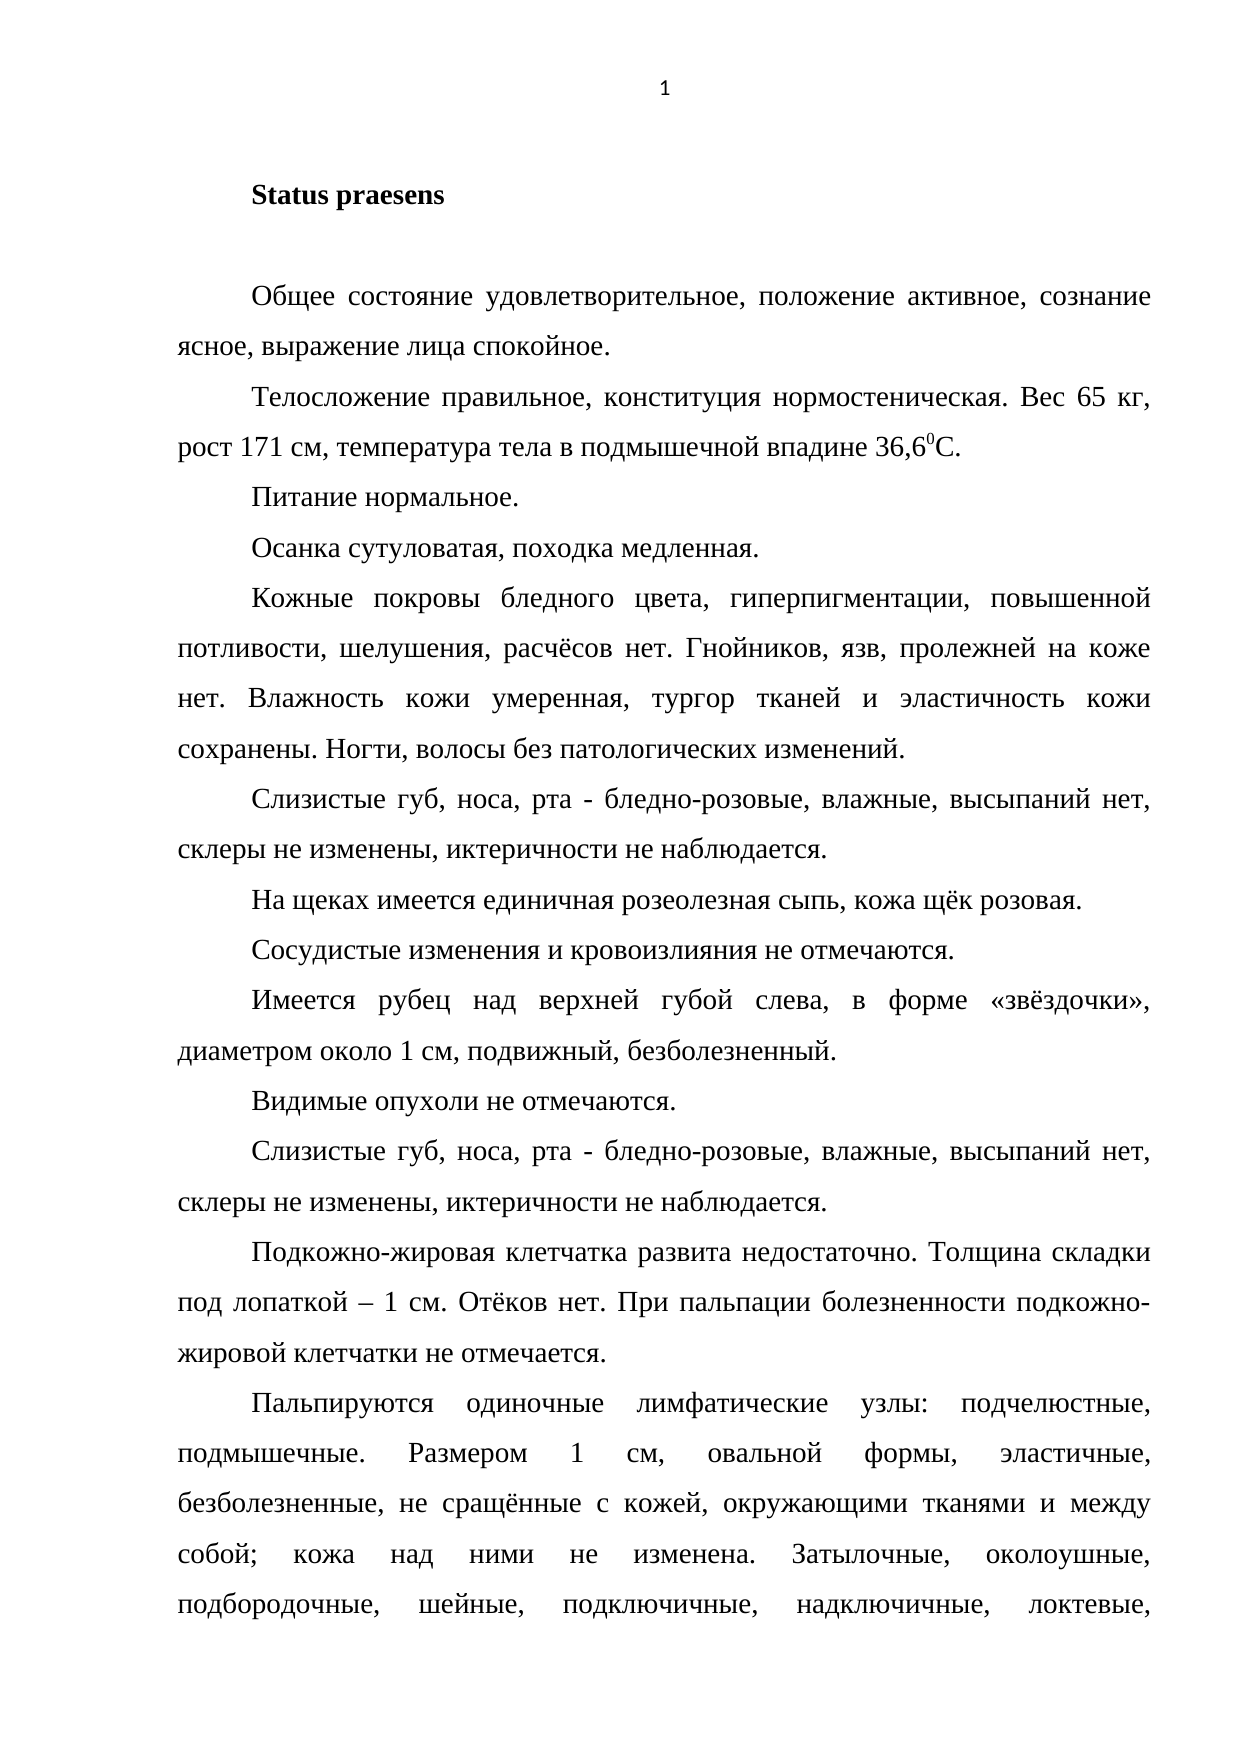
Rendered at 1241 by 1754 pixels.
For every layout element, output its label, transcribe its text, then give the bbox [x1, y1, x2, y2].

text Общее состояние удовлетворительное, положение активное, сознание ясное, выражение лица спокойное. [177, 278, 1152, 362]
text Имеется рубец над верхней губой слева, в форме «звёздочки», диаметром около 1 см, подвижный, безболезненный. [177, 982, 1152, 1066]
text Status praesens [177, 177, 1152, 211]
text Осанка сутуловатая, походка медленная. [177, 530, 1152, 563]
text Кожные покровы бледного цвета, гиперпигментации, повышенной потливости, шелушения, расчёсов нет. Гнойников, язв, пролежней на коже нет. Влажность кожи умеренная, тургор тканей и эластичность кожи сохранены. Ногти, волосы без патологических изменений. [177, 580, 1152, 764]
text Видимые опухоли не отмечаются. [177, 1083, 1152, 1117]
text Сосудистые изменения и кровоизлияния не отмечаются. [177, 932, 1152, 966]
text Слизистые губ, носа, рта - бледно-розовые, влажные, высыпаний нет, склеры не изменены, иктеричности не наблюдается. [177, 1133, 1152, 1217]
text Слизистые губ, носа, рта - бледно-розовые, влажные, высыпаний нет, склеры не изменены, иктеричности не наблюдается. [177, 781, 1152, 865]
text Телосложение правильное, конституция нормостеническая. Вес 65 кг, рост 171 см, температура тела в подмышечной впадине 36,60С. [177, 379, 1152, 463]
text На щеках имеется единичная розеолезная сыпь, кожа щёк розовая. [177, 882, 1152, 915]
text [177, 1385, 1152, 1620]
text Подкожно-жировая клетчатка развита недостаточно. Толщина складки под лопаткой – 1 см. Отёков нет. При пальпации болезненности подкожно-жировой клетчатки не отмечается. [177, 1234, 1152, 1368]
text Питание нормальное. [177, 479, 1152, 513]
